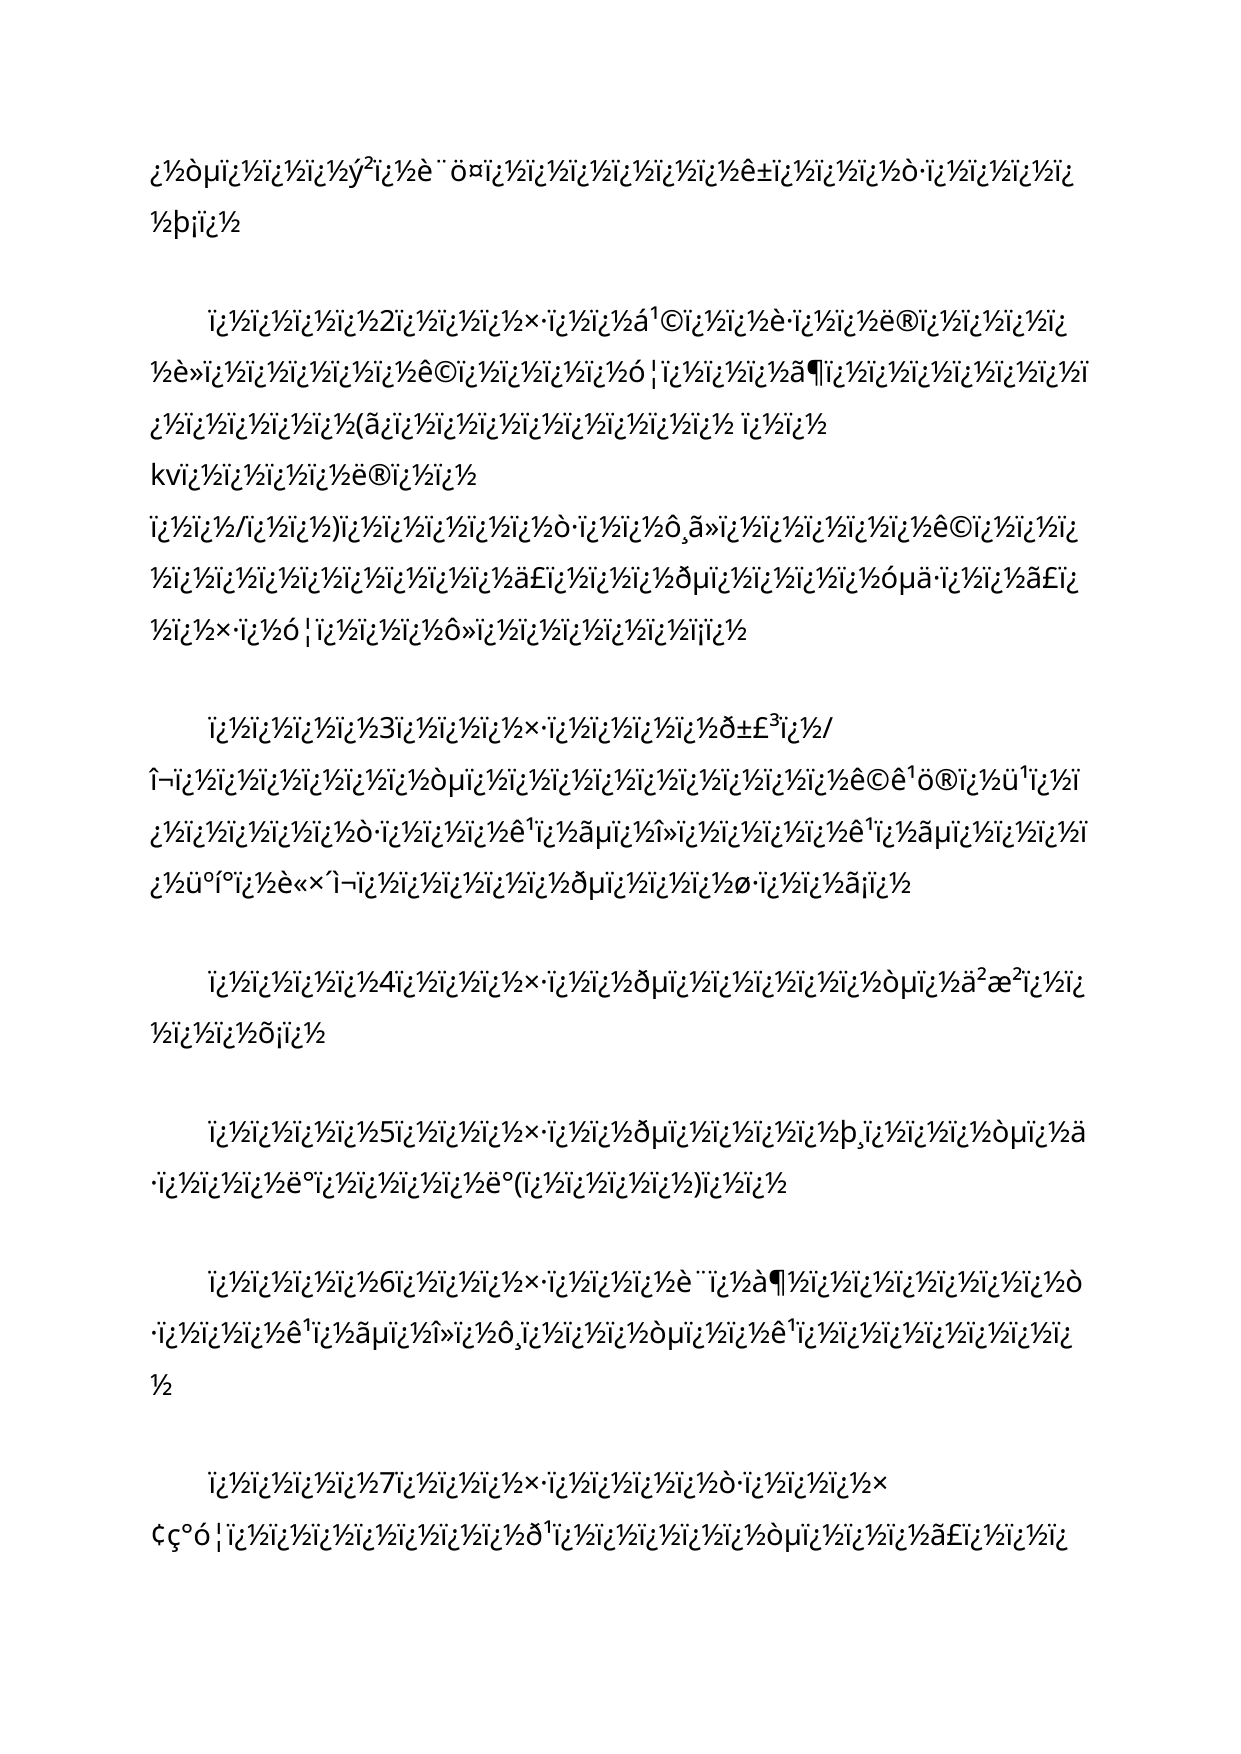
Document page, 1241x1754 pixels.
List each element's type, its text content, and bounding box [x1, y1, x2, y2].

text ï¿½ï¿½ï¿½ï¿½2ï¿½ï¿½ï¿½×·ï¿½ï¿½á¹©ï¿½ï¿½è·ï¿½ï¿½ë®ï¿½ï¿½ï¿½ï¿½è»ï¿½ï¿½ï¿½ï¿½ï¿½ê©ï¿½ï¿½ï¿½ï¿½ó¦ï¿½ï¿½ï¿½ã¶ï¿½ï¿½ï¿½ï¿½ï¿½ï¿½ï¿½ï¿½ï¿½ï¿½ï¿½(ã¿ï¿½ï¿½ï¿½ï¿½ï¿½ï¿½ï¿½ï¿½ ï¿½ï¿½ kvï¿½ï¿½ï¿½ï¿½ë®ï¿½ï¿½ ï¿½ï¿½/ï¿½ï¿½)ï¿½ï¿½ï¿½ï¿½ï¿½ò·ï¿½ï¿½ô¸ã»ï¿½ï¿½ï¿½ï¿½ï¿½ê©ï¿½ï¿½ï¿½ï¿½ï¿½ï¿½ï¿½ï¿½ï¿½ï¿½ï¿½ä£ï¿½ï¿½ï¿½ðµï¿½ï¿½ï¿½ï¿½óµä·ï¿½ï¿½ã£ï¿½ï¿½×·ï¿½ó¦ï¿½ï¿½ï¿½ô»ï¿½ï¿½ï¿½ï¿½ï¿½ï¡ï¿½ [150, 300, 1090, 649]
text ï¿½ï¿½ï¿½ï¿½5ï¿½ï¿½ï¿½×·ï¿½ï¿½ðµï¿½ï¿½ï¿½ï¿½þ¸ï¿½ï¿½ï¿½òµï¿½ä·ï¿½ï¿½ï¿½ë°ï¿½ï¿½ï¿½ï¿½ë°(ï¿½ï¿½ï¿½ï¿½)ï¿½ï¿½ [150, 1111, 1090, 1202]
text ï¿½ï¿½ï¿½ï¿½3ï¿½ï¿½ï¿½×·ï¿½ï¿½ï¿½ï¿½ð±£³ï¿½/î¬ï¿½ï¿½ï¿½ï¿½ï¿½ï¿½òµï¿½ï¿½ï¿½ï¿½ï¿½ï¿½ï¿½ï¿½ï¿½ê©ê¹ö®ï¿½ü¹ï¿½ï¿½ï¿½ï¿½ï¿½ï¿½ò·ï¿½ï¿½ï¿½ê¹ï¿½ãµï¿½î»ï¿½ï¿½ï¿½ï¿½ê¹ï¿½ãµï¿½ï¿½ï¿½ï¿½üºí°ï¿½è«×´ì¬ï¿½ï¿½ï¿½ï¿½ï¿½ðµï¿½ï¿½ï¿½ø·ï¿½ï¿½ã¡ï¿½ [150, 708, 1090, 902]
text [150, 150, 1090, 241]
text ï¿½ï¿½ï¿½ï¿½4ï¿½ï¿½ï¿½×·ï¿½ï¿½ðµï¿½ï¿½ï¿½ï¿½ï¿½òµï¿½ä²æ²ï¿½ï¿½ï¿½ï¿½õ¡ï¿½ [150, 961, 1090, 1052]
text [150, 1462, 1090, 1554]
text ï¿½ï¿½ï¿½ï¿½6ï¿½ï¿½ï¿½×·ï¿½ï¿½ï¿½è¨ï¿½à¶½ï¿½ï¿½ï¿½ï¿½ï¿½ï¿½ò·ï¿½ï¿½ï¿½ê¹ï¿½ãµï¿½î»ï¿½ô¸ï¿½ï¿½ï¿½òµï¿½ï¿½ê¹ï¿½ï¿½ï¿½ï¿½ï¿½ï¿½ï¿½ [150, 1261, 1090, 1404]
